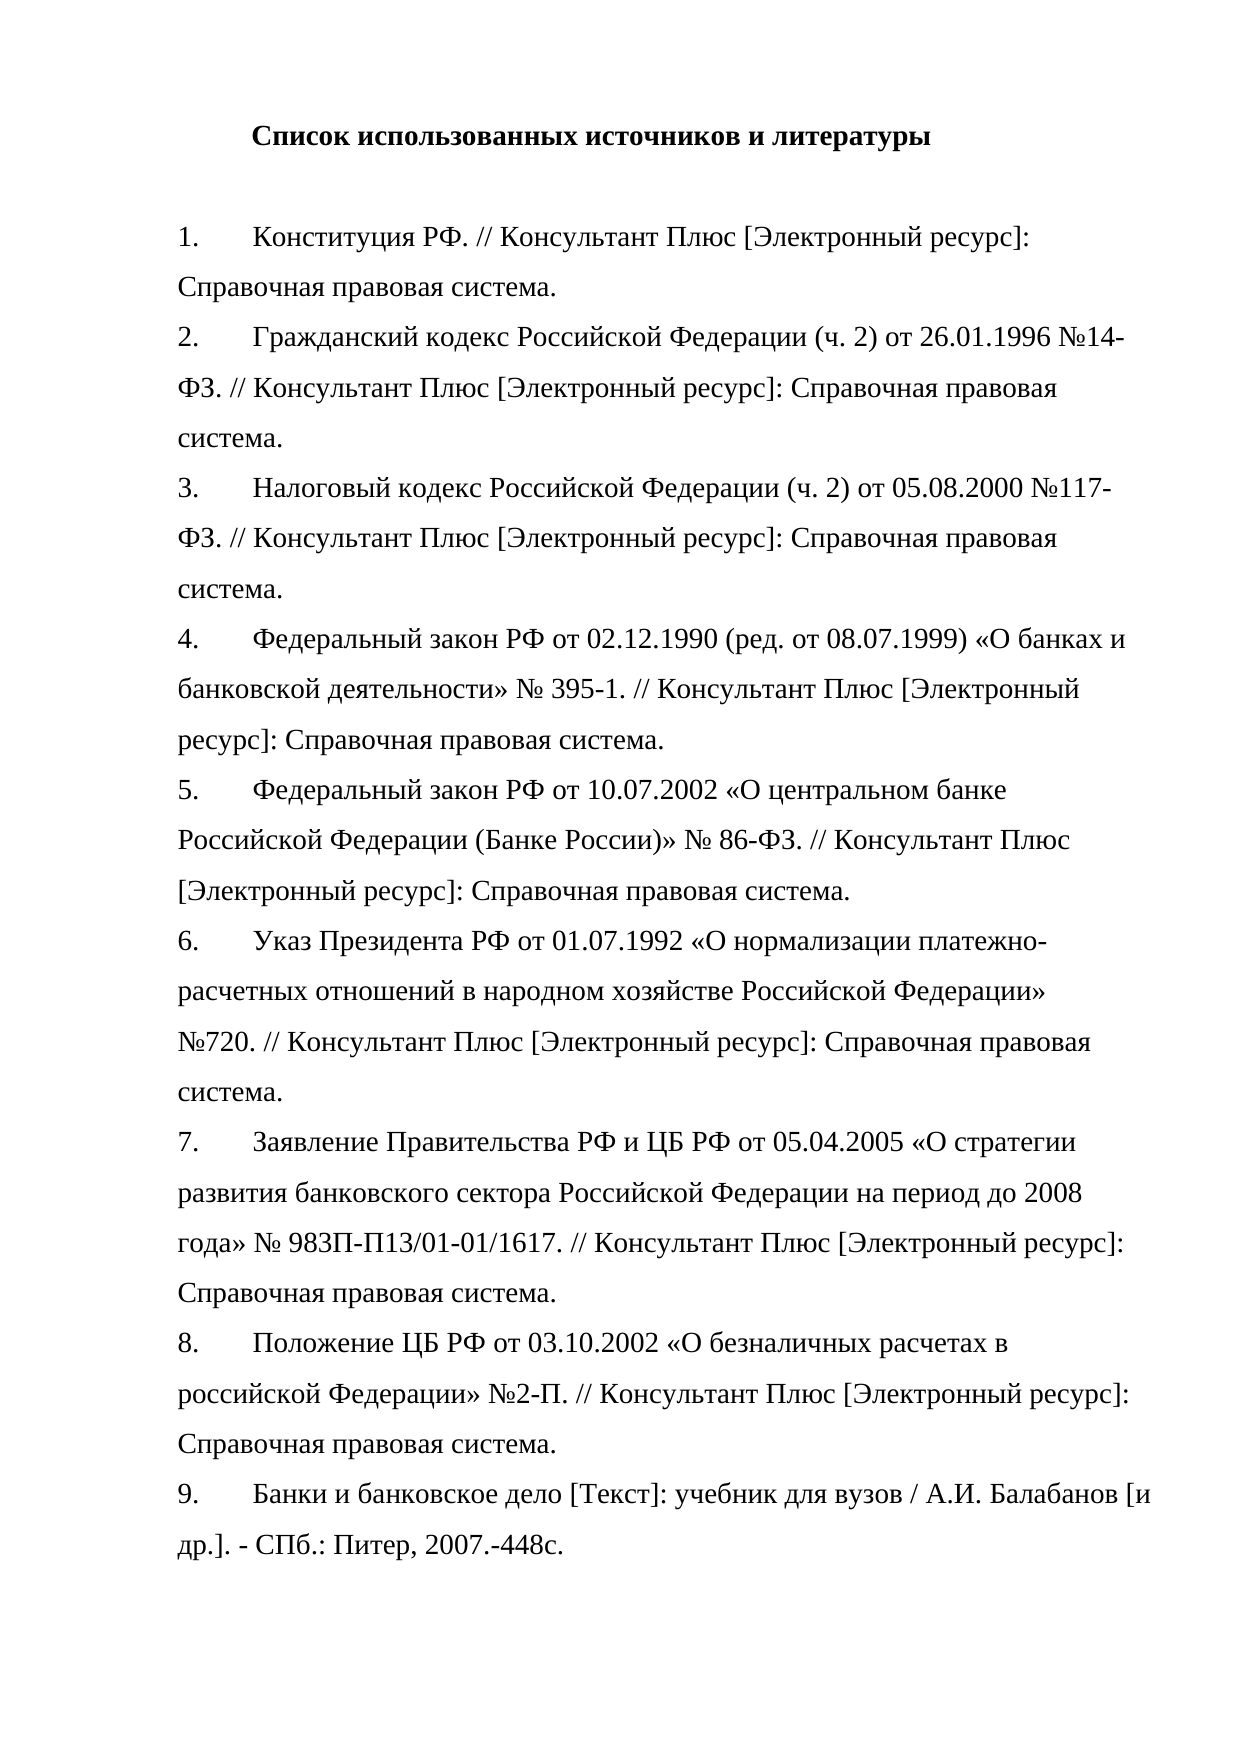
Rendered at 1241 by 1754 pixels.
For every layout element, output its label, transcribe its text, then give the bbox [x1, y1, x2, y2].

list Банки и банковское дело [Текст]: учебник для вузов / А.И. Балабанов [и др.]. - СПб.: Питер, 2007.-448с. [177, 1477, 1152, 1560]
list Указ Президента РФ от 01.07.1992 «О нормализации платежно-расчетных отношений в народном хозяйстве Российской Федерации» №720. // Консультант Плюс [Электронный ресурс]: Справочная правовая система. [177, 923, 1152, 1108]
list Федеральный закон РФ от 02.12.1990 (ред. от 08.07.1999) «О банках и банковской деятельности» № 395-1. // Консультант Плюс [Электронный ресурс]: Справочная правовая система. [177, 621, 1152, 755]
list Федеральный закон РФ от 10.07.2002 «О центральном банке Российской Федерации (Банке России)» № 86-ФЗ. // Консультант Плюс [Электронный ресурс]: Справочная правовая система. [177, 772, 1152, 906]
list Гражданский кодекс Российской Федерации (ч. 2) от 26.01.1996 №14-ФЗ. // Консультант Плюс [Электронный ресурс]: Справочная правовая система. [177, 319, 1152, 453]
list Налоговый кодекс Российской Федерации (ч. 2) от 05.08.2000 №117-ФЗ. // Консультант Плюс [Электронный ресурс]: Справочная правовая система. [177, 470, 1152, 604]
list Заявление Правительства РФ и ЦБ РФ от 05.04.2005 «О стратегии развития банковского сектора Российской Федерации на период до 2008 года» № 983П-П13/01-01/1617. // Консультант Плюс [Электронный ресурс]: Справочная правовая система. [177, 1124, 1152, 1309]
list Конституция РФ. // Консультант Плюс [Электронный ресурс]: Справочная правовая система. [177, 219, 1152, 303]
text Список использованных источников и литературы [177, 118, 1152, 152]
list Положение ЦБ РФ от 03.10.2002 «О безналичных расчетах в российской Федерации» №2-П. // Консультант Плюс [Электронный ресурс]: Справочная правовая система. [177, 1326, 1152, 1460]
